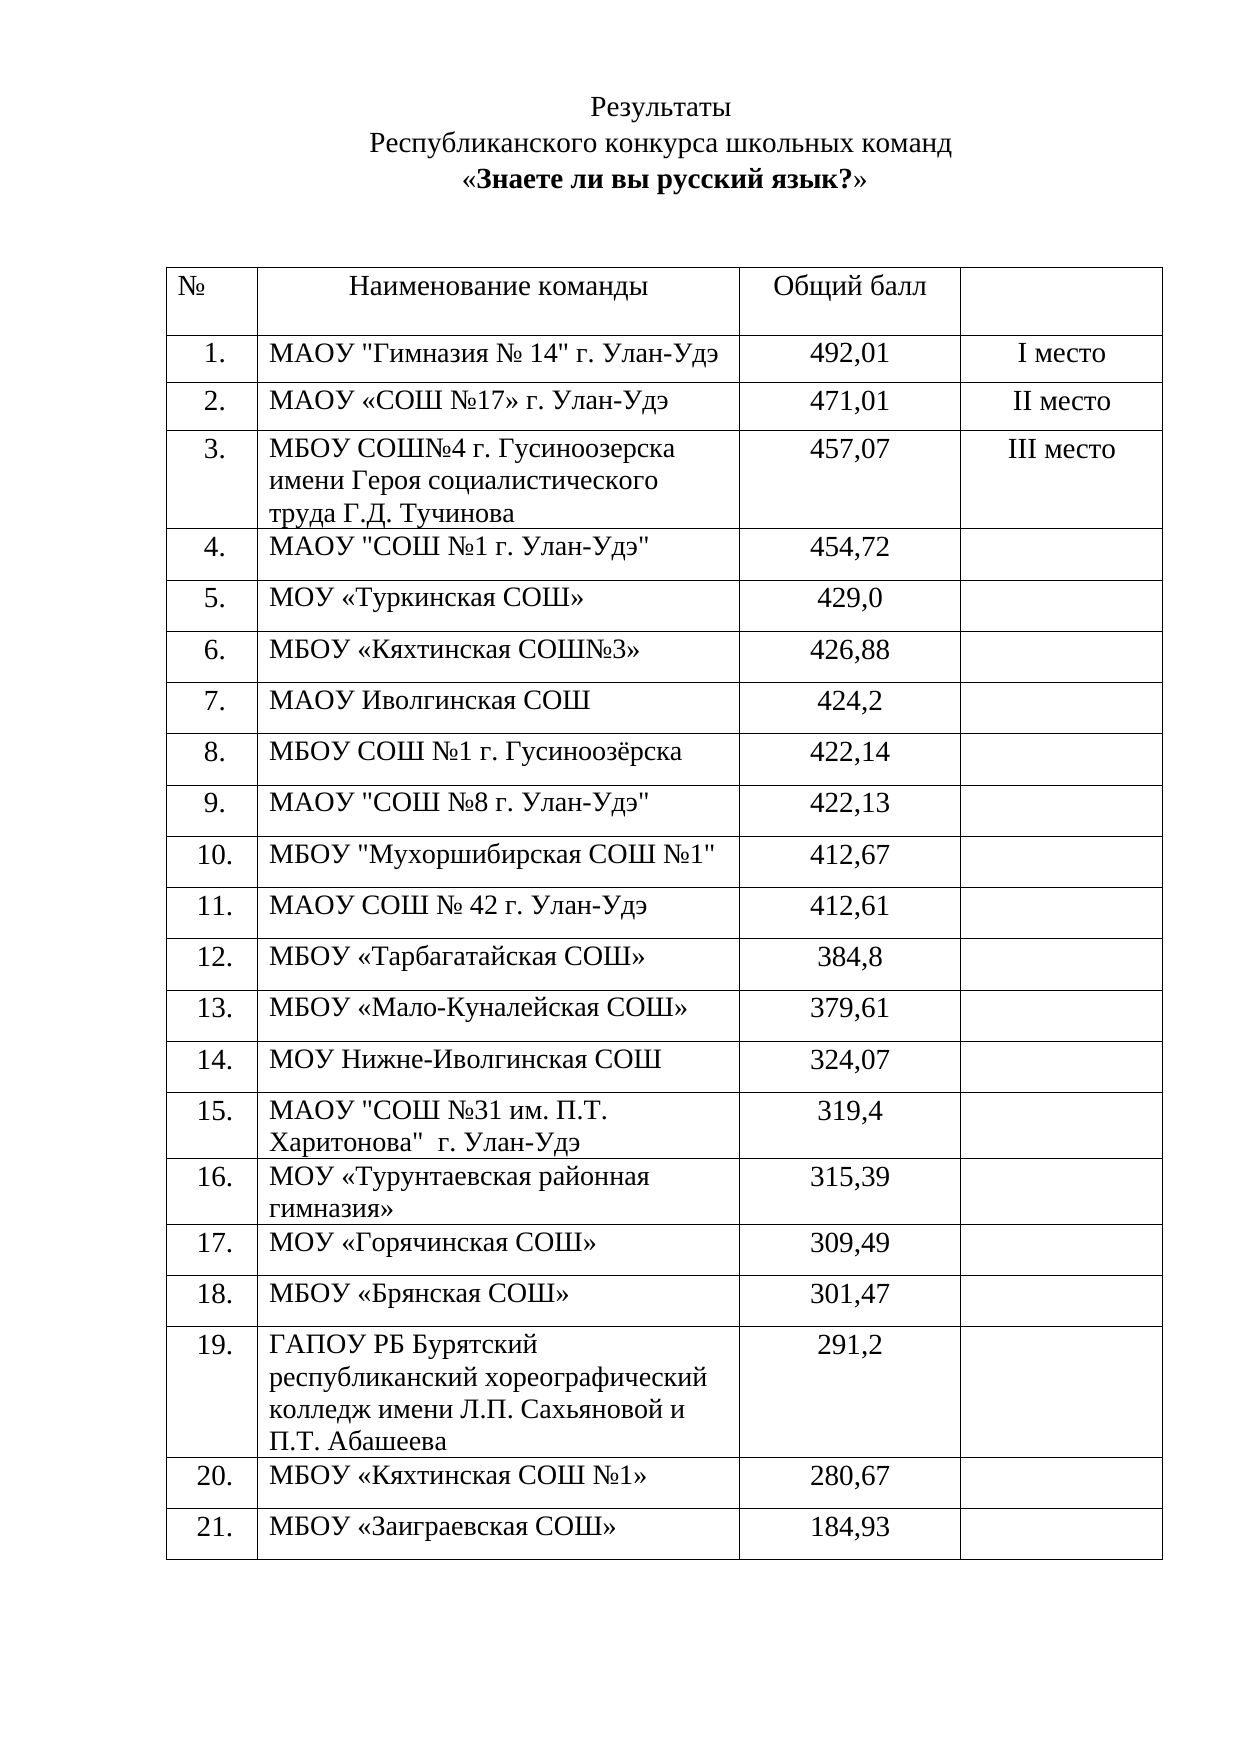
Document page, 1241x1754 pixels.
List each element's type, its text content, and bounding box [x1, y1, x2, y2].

table_cell [167, 1042, 257, 1092]
table_cell [167, 336, 257, 382]
table_cell [961, 991, 1162, 1041]
table_cell МБОУ "Мухоршибирская СОШ №1" [258, 837, 739, 887]
table_cell 457,07 [740, 431, 960, 528]
table_cell МОУ «Туркинская СОШ» [258, 581, 739, 631]
table_cell 301,47 [740, 1276, 960, 1326]
table_cell 309,49 [740, 1225, 960, 1275]
table_cell [961, 786, 1162, 836]
table_cell 429,0 [740, 581, 960, 631]
table_cell 324,07 [740, 1042, 960, 1092]
table_header Наименование команды [258, 268, 739, 334]
table_cell МАОУ Иволгинская СОШ [258, 683, 739, 733]
table_cell I место [961, 336, 1162, 382]
table_cell [961, 1509, 1162, 1559]
table_cell [167, 1327, 257, 1457]
table_cell [961, 1159, 1162, 1224]
table_cell [961, 939, 1162, 989]
table_cell [961, 1327, 1162, 1457]
table_cell МБОУ «Кяхтинская СОШ№3» [258, 632, 739, 682]
table_cell МБОУ СОШ№4 г. Гусиноозерска имени Героя социалистического труда Г.Д. Тучинова [258, 431, 739, 528]
table_cell [961, 1042, 1162, 1092]
table_cell [961, 581, 1162, 631]
table_cell [167, 683, 257, 733]
table_cell [167, 1093, 257, 1158]
table_header [961, 268, 1162, 334]
table_cell [961, 837, 1162, 887]
table_cell [167, 529, 257, 579]
table_cell МОУ Нижне-Иволгинская СОШ [258, 1042, 739, 1092]
table_cell МАОУ "СОШ №1 г. Улан-Удэ" [258, 529, 739, 579]
table_cell МАОУ «СОШ №17» г. Улан-Удэ [258, 383, 739, 430]
table_cell [961, 683, 1162, 733]
table_cell [167, 1225, 257, 1275]
table_cell [167, 581, 257, 631]
table_cell [167, 1159, 257, 1224]
table_cell [167, 786, 257, 836]
table_cell МБОУ «Брянская СОШ» [258, 1276, 739, 1326]
table_cell [961, 1458, 1162, 1508]
table_cell МБОУ СОШ №1 г. Гусиноозёрска [258, 734, 739, 784]
table_header Общий балл [740, 268, 960, 334]
table_cell МБОУ «Кяхтинская СОШ №1» [258, 1458, 739, 1508]
table_cell МБОУ «Заиграевская СОШ» [258, 1509, 739, 1559]
table_cell 422,13 [740, 786, 960, 836]
table_cell МБОУ «Мало-Куналейская СОШ» [258, 991, 739, 1041]
table_cell 471,01 [740, 383, 960, 430]
table_cell 379,61 [740, 991, 960, 1041]
table_cell МБОУ «Тарбагатайская СОШ» [258, 939, 739, 989]
table_cell МОУ «Турунтаевская районная гимназия» [258, 1159, 739, 1224]
table_cell 384,8 [740, 939, 960, 989]
table_cell [167, 1458, 257, 1508]
table_cell 426,88 [740, 632, 960, 682]
table_cell 412,61 [740, 888, 960, 938]
table_cell [167, 837, 257, 887]
table_cell 454,72 [740, 529, 960, 579]
table_cell 492,01 [740, 336, 960, 382]
table_cell МОУ «Горячинская СОШ» [258, 1225, 739, 1275]
table_cell МАОУ "СОШ №31 им. П.Т. Харитонова" г. Улан-Удэ [258, 1093, 739, 1158]
table_cell 184,93 [740, 1509, 960, 1559]
table_cell [961, 888, 1162, 938]
table_cell [167, 632, 257, 682]
table_cell 291,2 [740, 1327, 960, 1457]
table_cell [167, 734, 257, 784]
table_cell [167, 1509, 257, 1559]
table_cell [167, 939, 257, 989]
table_cell [961, 1093, 1162, 1158]
table_cell 424,2 [740, 683, 960, 733]
text Результаты Республиканского конкурса школьных команд «Знаете ли вы русский язык?» [177, 89, 1152, 194]
table_cell 319,4 [740, 1093, 960, 1158]
table_cell 412,67 [740, 837, 960, 887]
table_cell III место [961, 431, 1162, 528]
table_cell [961, 1276, 1162, 1326]
table_cell МАОУ "Гимназия № 14" г. Улан-Удэ [258, 336, 739, 382]
table_cell [167, 991, 257, 1041]
table_cell [167, 383, 257, 430]
table_cell 280,67 [740, 1458, 960, 1508]
table_cell ГАПОУ РБ Бурятский республиканский хореографический колледж имени Л.П. Сахьяновой и П.Т. Абашеева [258, 1327, 739, 1457]
table_cell [961, 529, 1162, 579]
table_cell МАОУ СОШ № 42 г. Улан-Удэ [258, 888, 739, 938]
table_header № [167, 268, 257, 334]
table_cell 315,39 [740, 1159, 960, 1224]
table_cell МАОУ "СОШ №8 г. Улан-Удэ" [258, 786, 739, 836]
table_cell [961, 734, 1162, 784]
table_cell [961, 632, 1162, 682]
table_cell [167, 888, 257, 938]
table_cell [167, 1276, 257, 1326]
table_cell [961, 1225, 1162, 1275]
table_cell II место [961, 383, 1162, 430]
table_cell [167, 431, 257, 528]
table_cell 422,14 [740, 734, 960, 784]
